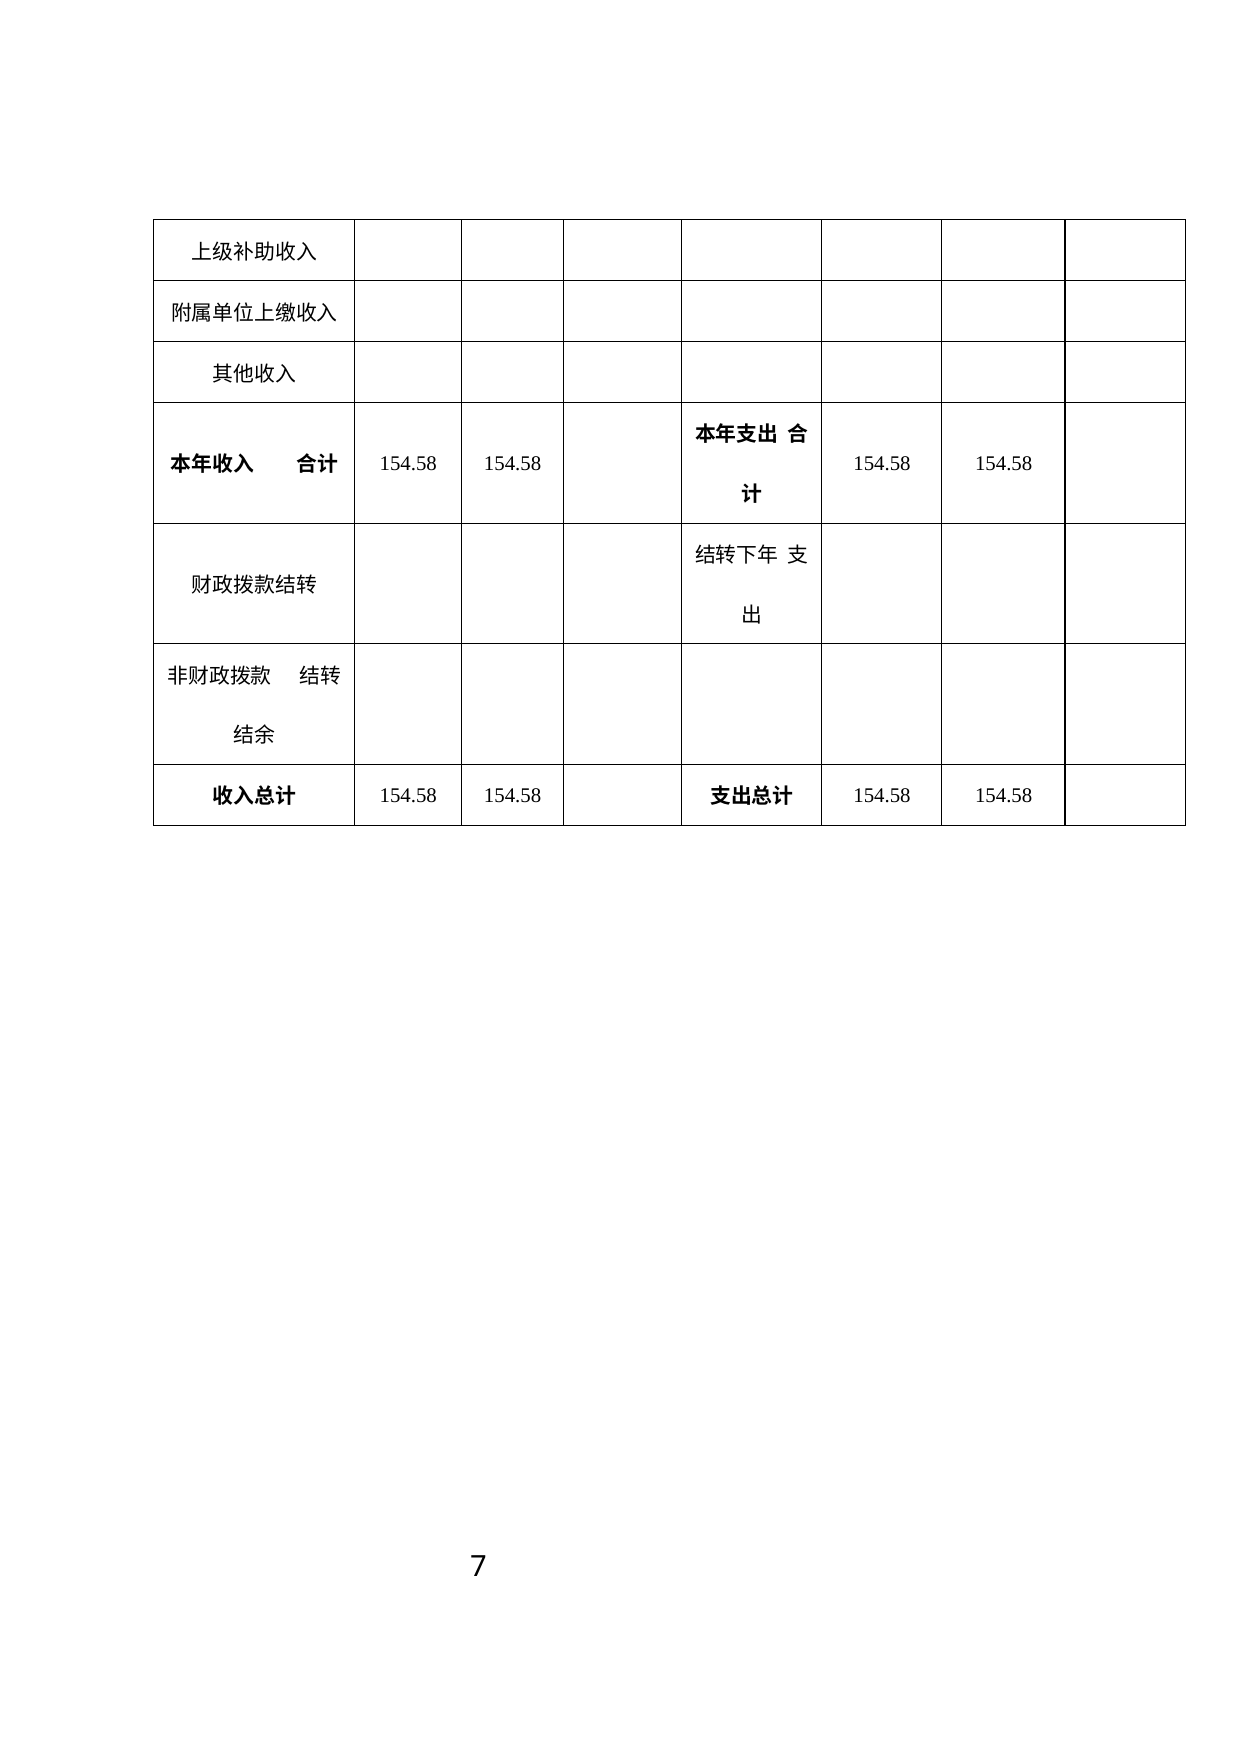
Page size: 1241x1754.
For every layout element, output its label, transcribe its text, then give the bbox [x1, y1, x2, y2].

table_cell [1066, 644, 1185, 764]
table_cell 附属单位上缴收入 [154, 281, 354, 341]
table_cell [1066, 524, 1185, 643]
table_cell [822, 644, 941, 764]
table_cell 财政拨款结转 [154, 524, 354, 643]
table_cell [1066, 281, 1185, 341]
table_cell [942, 220, 1064, 280]
table_cell [822, 220, 941, 280]
table_cell [564, 342, 681, 402]
table_cell 154.58 [822, 403, 941, 522]
table_cell [564, 644, 681, 764]
table_cell [682, 342, 821, 402]
table_cell 154.58 [355, 765, 461, 824]
table_cell [822, 342, 941, 402]
table_cell [1066, 403, 1185, 522]
table_cell [822, 281, 941, 341]
table_cell [942, 644, 1064, 764]
table_cell [355, 342, 461, 402]
table_cell [355, 524, 461, 643]
table_cell [682, 220, 821, 280]
table_cell [462, 281, 563, 341]
table_cell 结转下年 支出 [682, 524, 821, 643]
table_cell 154.58 [942, 765, 1064, 824]
table_cell [942, 524, 1064, 643]
table_cell 非财政拨款 结转结余 [154, 644, 354, 764]
table_cell [1066, 220, 1185, 280]
table_cell [462, 220, 563, 280]
table_cell [682, 644, 821, 764]
table_cell [942, 281, 1064, 341]
table_cell [564, 765, 681, 824]
table_cell [462, 524, 563, 643]
table_cell [942, 342, 1064, 402]
table_cell 本年支出 合计 [682, 403, 821, 522]
table_cell 收入总计 [154, 765, 354, 824]
table_cell [462, 342, 563, 402]
table_cell [1066, 342, 1185, 402]
table_cell 154.58 [462, 403, 563, 522]
table_cell 上级补助收入 [154, 220, 354, 280]
table_cell 154.58 [355, 403, 461, 522]
table_cell [462, 644, 563, 764]
table_cell [822, 524, 941, 643]
table_cell 154.58 [942, 403, 1064, 522]
table_cell [355, 281, 461, 341]
table_cell [564, 220, 681, 280]
table_cell 其他收入 [154, 342, 354, 402]
table_cell 本年收入 合计 [154, 403, 354, 522]
table_cell [1066, 765, 1185, 824]
table_cell [564, 403, 681, 522]
table_cell [355, 644, 461, 764]
table_cell 154.58 [822, 765, 941, 824]
table_cell [564, 524, 681, 643]
table_cell 154.58 [462, 765, 563, 824]
table_cell 支出总计 [682, 765, 821, 824]
table_cell [355, 220, 461, 280]
table_cell [682, 281, 821, 341]
table_cell [564, 281, 681, 341]
